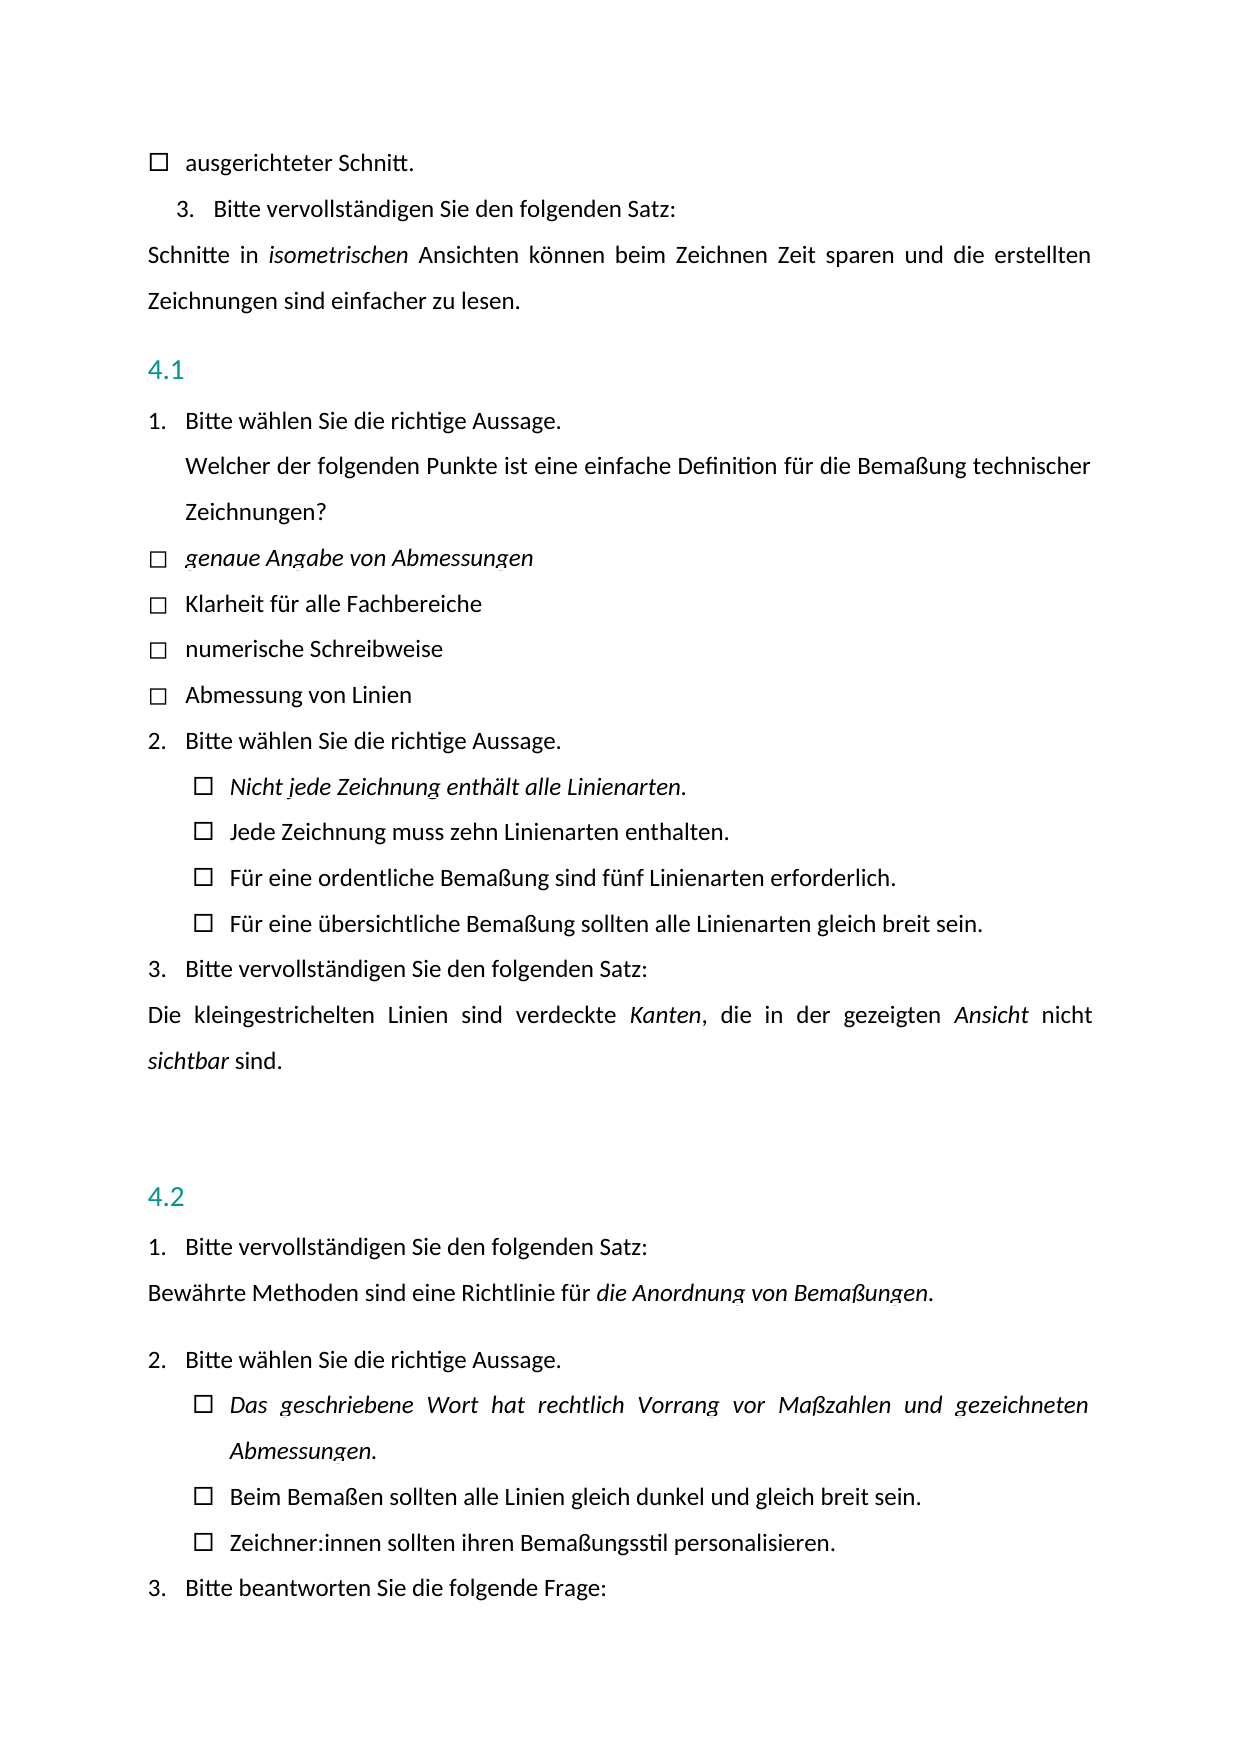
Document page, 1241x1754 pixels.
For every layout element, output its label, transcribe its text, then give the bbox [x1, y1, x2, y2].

text Schnitte in isometrischen Ansichten können beim Zeichnen Zeit sparen und die erstellten Zeichnungen sind einfacher zu lesen. [148, 239, 1093, 315]
list Bitte beantworten Sie die folgende Frage: [148, 1572, 1093, 1603]
list Jede Zeichnung muss zehn Linienarten enthalten. [192, 816, 1093, 847]
list Welcher der folgenden Punkte ist eine einfache Definition für die Bemaßung technischer Zeichnungen? [185, 451, 1093, 527]
list genaue Angabe von Abmessungen [148, 542, 1093, 572]
list Für eine ordentliche Bemaßung sind fünf Linienarten erforderlich. [192, 862, 1093, 893]
list Bitte wählen Sie die richtige Aussage. [148, 1344, 1093, 1374]
list Zeichner:innen sollten ihren Bemaßungsstil personalisieren. [192, 1527, 1093, 1557]
list Bitte vervollständigen Sie den folgenden Satz: [148, 953, 1093, 984]
subtitle 4.1 [148, 351, 1093, 387]
list Bitte wählen Sie die richtige Aussage. [148, 405, 1093, 435]
list Das geschriebene Wort hat rechtlich Vorrang vor Maßzahlen und gezeichneten Abmessungen. [192, 1389, 1093, 1466]
list Beim Bemaßen sollten alle Linien gleich dunkel und gleich breit sein. [192, 1481, 1093, 1512]
text Die kleingestrichelten Linien sind verdeckte Kanten, die in der gezeigten Ansicht nicht sichtbar sind. [148, 999, 1093, 1076]
list Für eine übersichtliche Bemaßung sollten alle Linienarten gleich breit sein. [192, 908, 1093, 938]
subtitle 4.2 [148, 1178, 1093, 1214]
text Bewährte Methoden sind eine Richtlinie für die Anordnung von Bemaßungen. [148, 1277, 1093, 1308]
list numerische Schreibweise [148, 633, 1093, 664]
list ausgerichteter Schnitt. [148, 148, 1093, 178]
list Nicht jede Zeichnung enthält alle Linienarten. [192, 771, 1093, 801]
list Klarheit für alle Fachbereiche [148, 588, 1093, 618]
list Bitte wählen Sie die richtige Aussage. [148, 725, 1093, 755]
list Abmessung von Linien [148, 679, 1093, 710]
list Bitte vervollständigen Sie den folgenden Satz: [176, 193, 1093, 224]
list Bitte vervollständigen Sie den folgenden Satz: [148, 1232, 1093, 1262]
